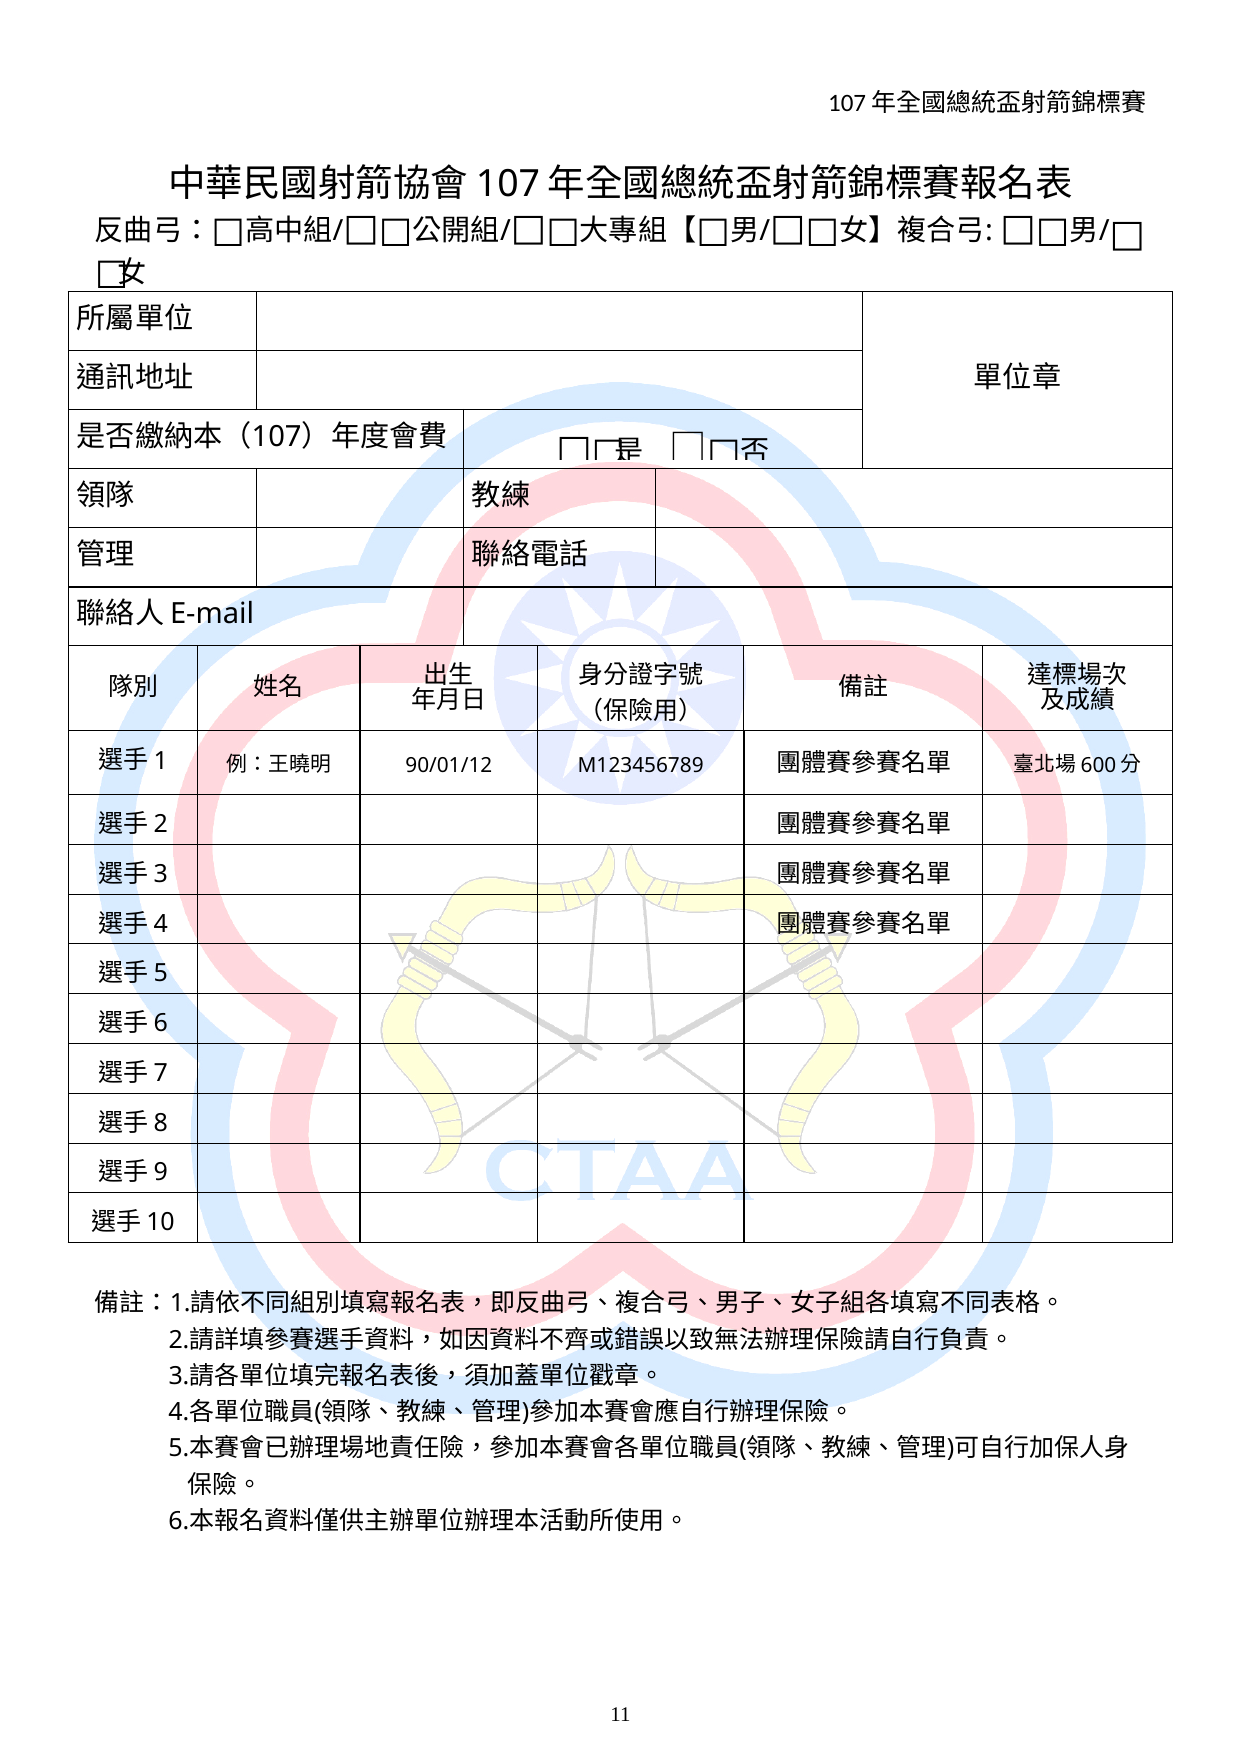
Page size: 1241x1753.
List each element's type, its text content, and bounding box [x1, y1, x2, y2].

table_cell [198, 1144, 359, 1192]
table_cell [538, 1044, 743, 1092]
table_cell 隊別 [69, 646, 197, 730]
text 2.請詳填參賽選手資料，如因資料不齊或錯誤以致無法辦理保險請自行負責。 [168, 1319, 1146, 1355]
table_cell [745, 1094, 982, 1142]
table_cell 例：王曉明 [198, 731, 359, 794]
table_cell [538, 994, 743, 1043]
table_cell [656, 528, 1172, 586]
table_cell [538, 1193, 743, 1242]
table_cell [257, 469, 463, 527]
table_cell [538, 1094, 743, 1142]
table_cell [198, 845, 359, 893]
table_cell 聯絡人E-mail [69, 588, 463, 645]
table_cell [983, 944, 1172, 993]
table_cell 選手9 [69, 1144, 197, 1192]
table_cell 出生 年月日 [361, 646, 537, 730]
table_cell [745, 1144, 982, 1192]
table_cell [361, 795, 537, 843]
table_cell 管理 [69, 528, 256, 586]
text 中華民國射箭協會107年全國總統盃射箭錦標賽報名表 [168, 153, 1146, 207]
table_cell [464, 588, 1172, 645]
table_cell [361, 944, 537, 993]
table_cell [198, 1193, 359, 1242]
table_cell [198, 994, 359, 1043]
table_cell [538, 944, 743, 993]
text 4.各單位職員(領隊、教練、管理)參加本賽會應自行辦理保險。 [168, 1392, 1146, 1428]
text 3.請各單位填完報名表後，須加蓋單位戳章。 [168, 1355, 1146, 1392]
table_cell [361, 1044, 537, 1092]
table_cell 通訊地址 [69, 351, 256, 409]
table_cell [361, 1193, 537, 1242]
table_cell □☐是 □☐否 [464, 410, 862, 468]
table_cell M123456789 [538, 731, 743, 794]
table_cell 姓名 [198, 646, 359, 730]
table_cell [538, 795, 743, 843]
table_cell 達標場次 及成績 [983, 646, 1172, 730]
table_cell [538, 1144, 743, 1192]
table_cell 選手7 [69, 1044, 197, 1092]
table_cell [538, 895, 743, 943]
table_cell 90/01/12 [361, 731, 537, 794]
table_cell 團體賽參賽名單 隊 [745, 731, 982, 794]
table_header [257, 292, 862, 350]
table_cell [983, 1193, 1172, 1242]
table_cell [745, 994, 982, 1043]
table_cell [361, 994, 537, 1043]
table_cell [361, 845, 537, 893]
table_cell [198, 1044, 359, 1092]
table_cell [198, 1094, 359, 1142]
table_cell 選手10 [69, 1193, 197, 1242]
text 反曲弓：☐高中組/□☐公開組/□☐大專組【☐男/□☐女】複合弓: □☐男/□☐女 [94, 207, 1146, 291]
table_cell [361, 1094, 537, 1142]
table_cell 選手1 [69, 731, 197, 794]
table_cell [257, 528, 463, 586]
table_cell 領隊 [69, 469, 256, 527]
table_cell 團體賽參賽名單 [745, 895, 982, 943]
table_cell [745, 944, 982, 993]
table_cell [745, 1193, 982, 1242]
table_cell [656, 469, 1172, 527]
table_cell [361, 1144, 537, 1192]
table_cell 選手3 [69, 845, 197, 893]
table_cell 團體賽參賽名單 [745, 845, 982, 893]
table_cell [198, 895, 359, 943]
table_cell 選手5 [69, 944, 197, 993]
table_cell 身分證字號 （保險用） [538, 646, 743, 730]
text 6.本報名資料僅供主辦單位辦理本活動所使用。 [168, 1500, 1146, 1537]
table_cell [361, 895, 537, 943]
table_cell [198, 944, 359, 993]
table_cell 教練 [464, 469, 655, 527]
table_header 單位章 [863, 292, 1172, 468]
table_cell [257, 351, 862, 409]
table_cell [983, 895, 1172, 943]
table_cell 選手2 [69, 795, 197, 843]
table_cell [983, 1144, 1172, 1192]
table_cell 團體賽參賽名單 [745, 795, 982, 843]
table_cell 臺北場600分 [983, 731, 1172, 794]
table_cell 備註 [744, 646, 982, 730]
table_cell [745, 1044, 982, 1092]
text 備註：1.請依不同組別填寫報名表，即反曲弓、複合弓、男子、女子組各填寫不同表格。 [94, 1283, 1146, 1319]
table_cell [983, 795, 1172, 843]
table_cell 選手8 [69, 1094, 197, 1142]
table_cell [983, 994, 1172, 1043]
table_header 所屬單位 [69, 292, 256, 350]
table_cell 聯絡電話 [464, 528, 655, 586]
table_cell [983, 845, 1172, 893]
table_cell [983, 1044, 1172, 1092]
table_cell 選手6 [69, 994, 197, 1043]
table_cell [538, 845, 743, 893]
table_cell 是否繳納本（107）年度會費 [69, 410, 463, 468]
table_cell [198, 795, 359, 843]
text 5.本賽會已辦理場地責任險，參加本賽會各單位職員(領隊、教練、管理)可自行加保人身保險。 [168, 1428, 1146, 1500]
table_cell [983, 1094, 1172, 1142]
table_cell 選手4 [69, 895, 197, 943]
